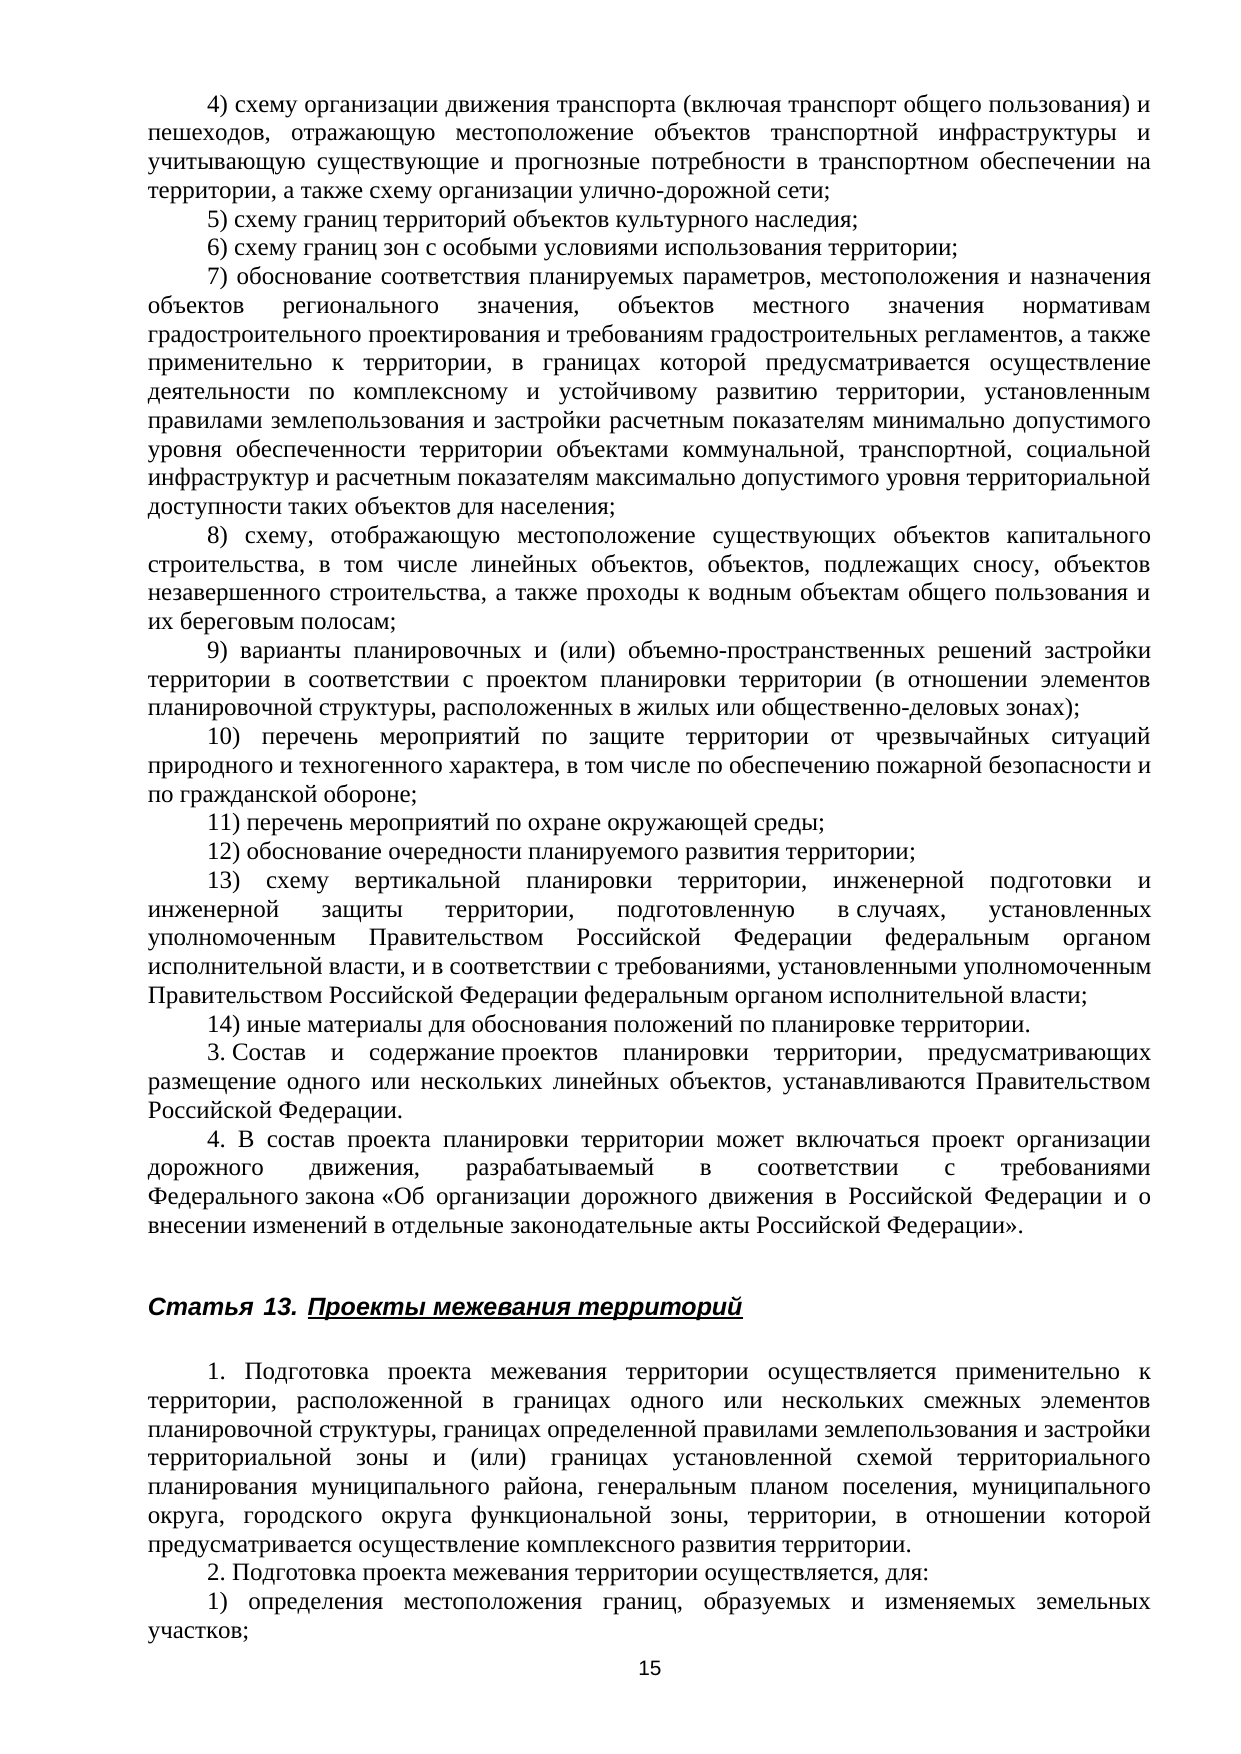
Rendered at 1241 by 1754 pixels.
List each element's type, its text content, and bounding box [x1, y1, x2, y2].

text 13) схему вертикальной планировки территории, инженерной подготовки и инженерной защиты территории, подготовленную в случаях, установленных уполномоченным Правительством Российской Федерации федеральным органом исполнительной власти, и в соответствии с требованиями, установленными уполномоченным Правительством Российской Федерации федеральным органом исполнительной власти; [148, 865, 1152, 1009]
text 4) схему организации движения транспорта (включая транспорт общего пользования) и пешеходов, отражающую местоположение объектов транспортной инфраструктуры и учитывающую существующие и прогнозные потребности в транспортном обеспечении на территории, а также схему организации улично-дорожной сети; [148, 89, 1152, 204]
text 5) схему границ территорий объектов культурного наследия; [148, 204, 1152, 232]
text 1. Подготовка проекта межевания территории осуществляется применительно к территории, расположенной в границах одного или нескольких смежных элементов планировочной структуры, границах определенной правилами землепользования и застройки территориальной зоны и (или) границах установленной схемой территориального планирования муниципального района, генеральным планом поселения, муниципального округа, городского округа функциональной зоны, территории, в отношении которой предусматривается осуществление комплексного развития территории. [148, 1356, 1152, 1557]
text 4. В состав проекта планировки территории может включаться проект организации дорожного движения, разрабатываемый в соответствии с требованиями Федерального закона «Об организации дорожного движения в Российской Федерации и о внесении изменений в отдельные законодательные акты Российской Федерации». [148, 1124, 1152, 1239]
text 14) иные материалы для обоснования положений по планировке территории. [148, 1009, 1152, 1037]
text 6) схему границ зон с особыми условиями использования территории; [148, 232, 1152, 261]
text 11) перечень мероприятий по охране окружающей среды; [148, 807, 1152, 836]
subtitle Статья 13. Проекты межевания территорий [148, 1292, 1152, 1321]
text 12) обоснование очередности планируемого развития территории; [148, 836, 1152, 865]
text 8) схему, отображающую местоположение существующих объектов капитального строительства, в том числе линейных объектов, объектов, подлежащих сносу, объектов незавершенного строительства, а также проходы к водным объектам общего пользования и их береговым полосам; [148, 520, 1152, 635]
text 3. Состав и содержание проектов планировки территории, предусматривающих размещение одного или нескольких линейных объектов, устанавливаются Правительством Российской Федерации. [148, 1037, 1152, 1124]
text 2. Подготовка проекта межевания территории осуществляется, для: [148, 1557, 1152, 1586]
text 10) перечень мероприятий по защите территории от чрезвычайных ситуаций природного и техногенного характера, в том числе по обеспечению пожарной безопасности и по гражданской обороне; [148, 721, 1152, 807]
text 7) обоснование соответствия планируемых параметров, местоположения и назначения объектов регионального значения, объектов местного значения нормативам градостроительного проектирования и требованиям градостроительных регламентов, а также применительно к территории, в границах которой предусматривается осуществление деятельности по комплексному и устойчивому развитию территории, установленным правилами землепользования и застройки расчетным показателям минимально допустимого уровня обеспеченности территории объектами коммунальной, транспортной, социальной инфраструктур и расчетным показателям максимально допустимого уровня территориальной доступности таких объектов для населения; [148, 261, 1152, 520]
text 1) определения местоположения границ, образуемых и изменяемых земельных участков; [148, 1586, 1152, 1644]
text 9) варианты планировочных и (или) объемно-пространственных решений застройки территории в соответствии с проектом планировки территории (в отношении элементов планировочной структуры, расположенных в жилых или общественно-деловых зонах); [148, 635, 1152, 721]
